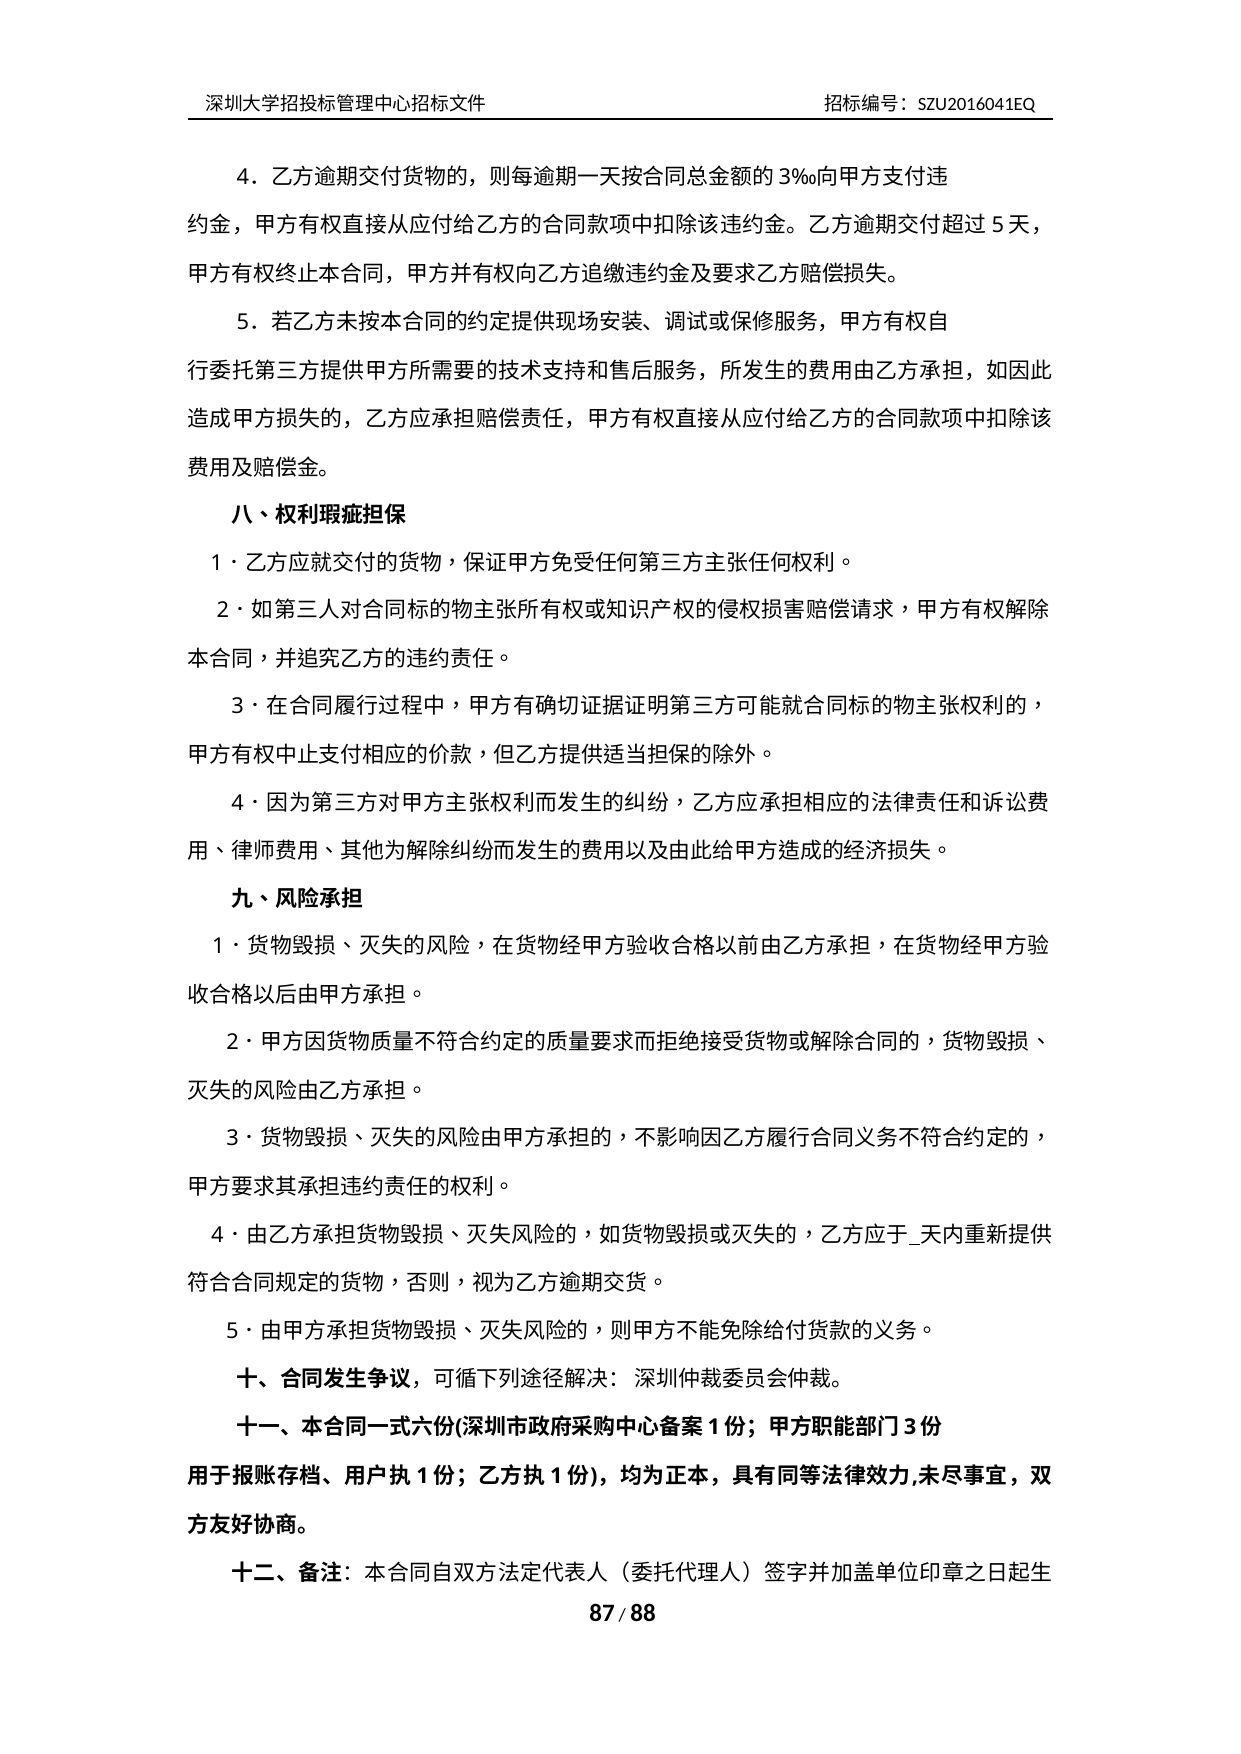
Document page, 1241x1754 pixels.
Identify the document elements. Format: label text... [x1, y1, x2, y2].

text 3．货物毁损、灭失的风险由甲方承担的，不影响因乙方履行合同义务不符合约定的，甲方要求其承担违约责任的权利。 [187, 1121, 1053, 1202]
text 4．乙方逾期交付货物的，则每逾期一天按合同总金额的3‰向甲方支付违 [236, 158, 1053, 191]
text 4．因为第三方对甲方主张权利而发生的纠纷，乙方应承担相应的法律责任和诉讼费用、律师费用、其他为解除纠纷而发生的费用以及由此给甲方造成的经济损失。 [187, 785, 1053, 866]
text 2．如第三人对合同标的物主张所有权或知识产权的侵权损害赔偿请求，甲方有权解除本合同，并追究乙方的违约责任。 [187, 593, 1053, 674]
text 2．甲方因货物质量不符合约定的质量要求而拒绝接受货物或解除合同的，货物毁损、灭失的风险由乙方承担。 [187, 1025, 1053, 1106]
text 5．若乙方未按本合同的约定提供现场安装、调试或保修服务，甲方有权自 [236, 304, 1053, 336]
text 1．乙方应就交付的货物，保证甲方免受任何第三方主张任何权利。 [187, 546, 1053, 578]
text 约金，甲方有权直接从应付给乙方的合同款项中扣除该违约金。乙方逾期交付超过5天，甲方有权终止本合同，甲方并有权向乙方追缴违约金及要求乙方赔偿损失。 [187, 207, 1053, 288]
text 4．由乙方承担货物毁损、灭失风险的，如货物毁损或灭失的，乙方应于 天内重新提供符合合同规定的货物，否则，视为乙方逾期交货。 [187, 1217, 1053, 1298]
text 1．货物毁损、灭失的风险，在货物经甲方验收合格以前由乙方承担，在货物经甲方验收合格以后由甲方承担。 [187, 929, 1053, 1010]
text 5．由甲方承担货物毁损、灭失风险的，则甲方不能免除给付货款的义务。 [187, 1313, 1053, 1346]
text 九、风险承担 [187, 881, 1053, 914]
text 十一、本合同一式六份(深圳市政府采购中心备案1份；甲方职能部门3份 [236, 1409, 1053, 1442]
text 八、权利瑕疵担保 [187, 498, 1053, 531]
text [187, 1554, 1053, 1587]
text 用于报账存档、用户执1份；乙方执1份)，均为正本，具有同等法律效力,未尽事宜，双方友好协商。 [187, 1457, 1053, 1539]
text 3．在合同履行过程中，甲方有确切证据证明第三方可能就合同标的物主张权利的，甲方有权中止支付相应的价款，但乙方提供适当担保的除外。 [187, 689, 1053, 770]
text 行委托第三方提供甲方所需要的技术支持和售后服务，所发生的费用由乙方承担，如因此造成甲方损失的，乙方应承担赔偿责任，甲方有权直接从应付给乙方的合同款项中扣除该费用及赔偿金。 [187, 352, 1053, 482]
text 十、合同发生争议，可循下列途径解决： 深圳仲裁委员会仲裁。 [236, 1361, 1053, 1393]
